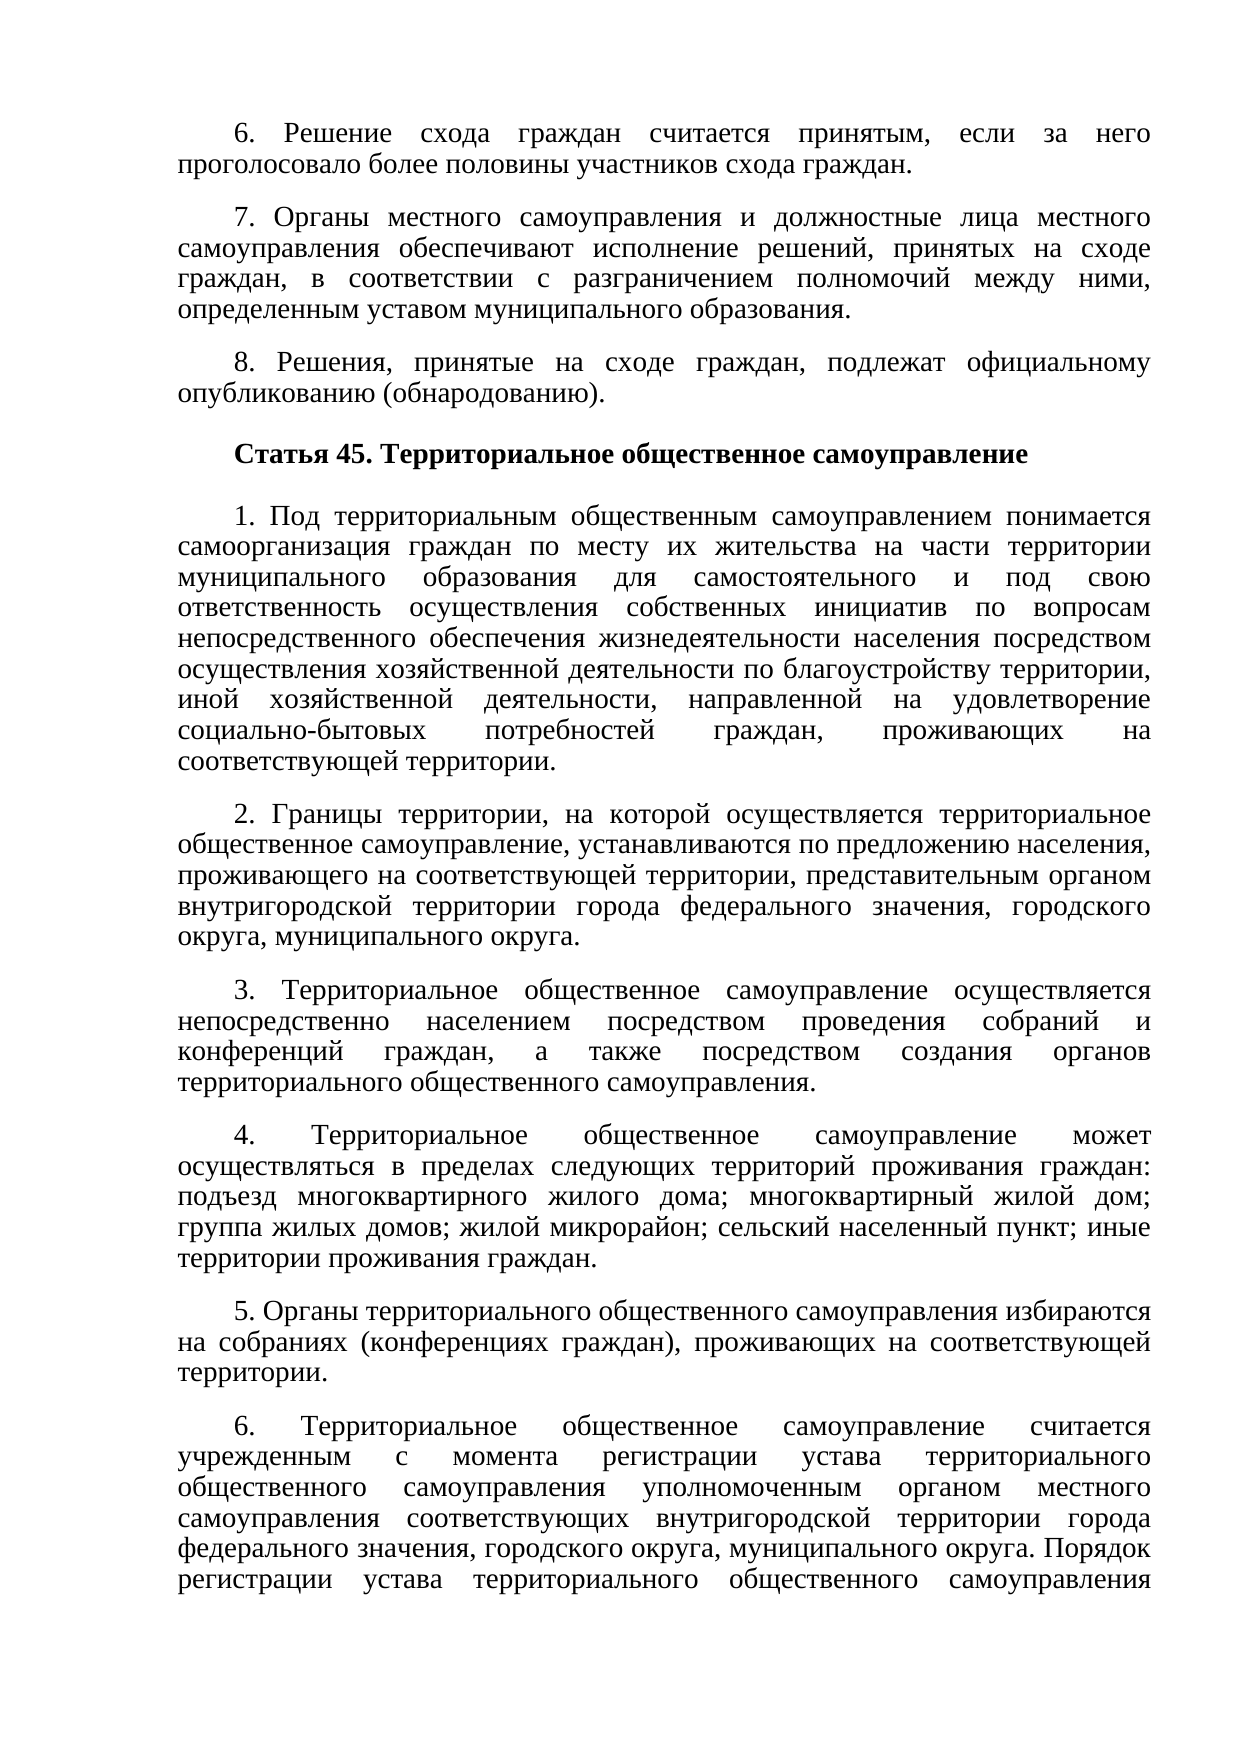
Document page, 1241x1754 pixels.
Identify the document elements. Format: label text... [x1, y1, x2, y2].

text 5. Органы территориального общественного самоуправления избираются на собраниях (конференциях граждан), проживающих на соответствующей территории. [177, 1296, 1152, 1388]
text Статья 45. Территориальное общественное самоуправление [177, 439, 1152, 470]
text 1. Под территориальным общественным самоуправлением понимается самоорганизация граждан по месту их жительства на части территории муниципального образования для самостоятельного и под свою ответственность осуществления собственных инициатив по вопросам непосредственного обеспечения жизнедеятельности населения посредством осуществления хозяйственной деятельности по благоустройству территории, иной хозяйственной деятельности, направленной на удовлетворение социально-бытовых потребностей граждан, проживающих на соответствующей территории. [177, 501, 1152, 776]
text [177, 1411, 1152, 1594]
text 4. Территориальное общественное самоуправление может осуществляться в пределах следующих территорий проживания граждан: подъезд многоквартирного жилого дома; многоквартирный жилой дом; группа жилых домов; жилой микрорайон; сельский населенный пункт; иные территории проживания граждан. [177, 1120, 1152, 1273]
text 3. Территориальное общественное самоуправление осуществляется непосредственно населением посредством проведения собраний и конференций граждан, а также посредством создания органов территориального общественного самоуправления. [177, 975, 1152, 1097]
text 7. Органы местного самоуправления и должностные лица местного самоуправления обеспечивают исполнение решений, принятых на сходе граждан, в соответствии с разграничением полномочий между ними, определенным уставом муниципального образования. [177, 202, 1152, 324]
text 2. Границы территории, на которой осуществляется территориальное общественное самоуправление, устанавливаются по предложению населения, проживающего на соответствующей территории, представительным органом внутригородской территории города федерального значения, городского округа, муниципального округа. [177, 799, 1152, 952]
text 6. Решение схода граждан считается принятым, если за него проголосовало более половины участников схода граждан. [177, 118, 1152, 179]
text 8. Решения, принятые на сходе граждан, подлежат официальному опубликованию (обнародованию). [177, 347, 1152, 409]
